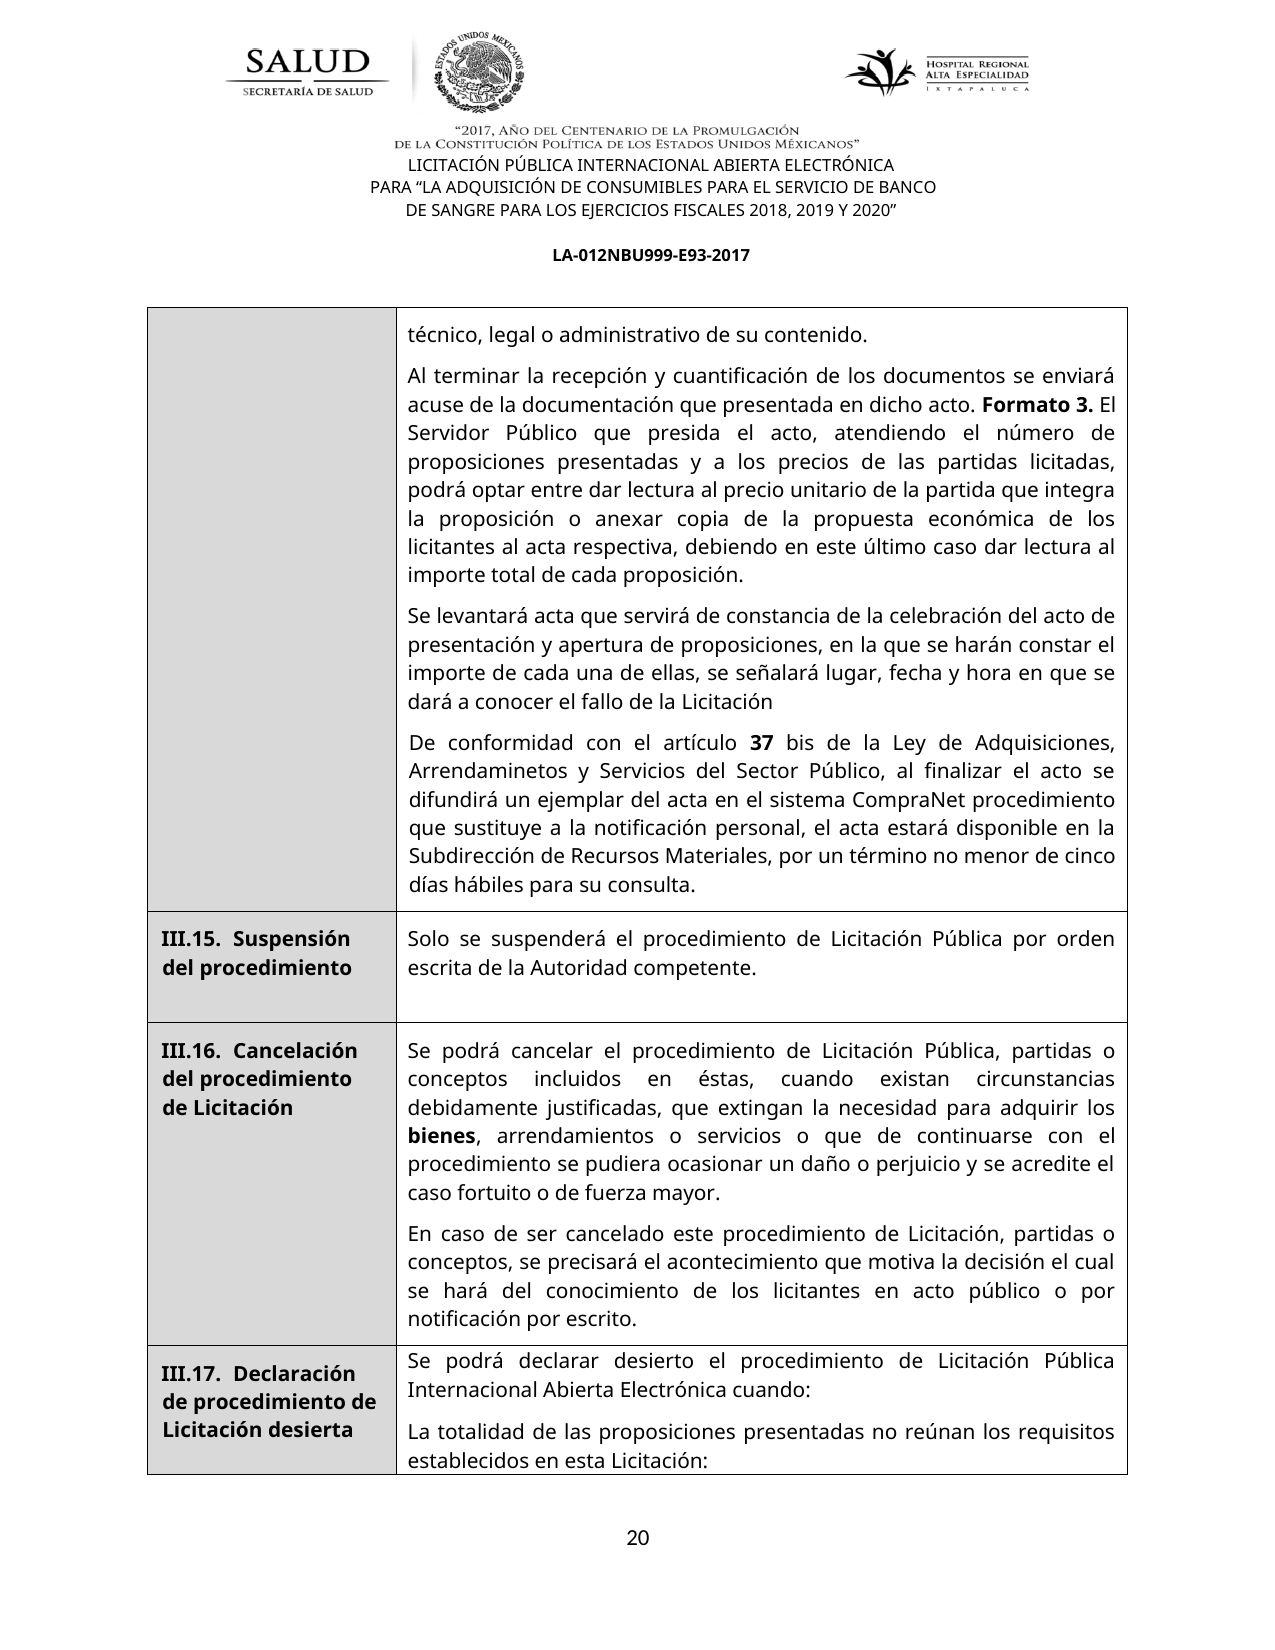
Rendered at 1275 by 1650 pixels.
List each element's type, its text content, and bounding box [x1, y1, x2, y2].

table_cell Suspensión del procedimiento [148, 912, 396, 1022]
table_cell Cancelación del procedimiento de Licitación [148, 1023, 396, 1345]
table_cell Solo se suspenderá el procedimiento de Licitación Pública por orden escrita de la Autoridad competente. [397, 912, 1127, 1022]
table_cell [148, 1346, 396, 1474]
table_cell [397, 1346, 1127, 1474]
table_cell Se podrá cancelar el procedimiento de Licitación Pública, partidas o conceptos incluidos en éstas, cuando existan circunstancias debidamente justificadas, que extingan la necesidad para adquirir los bienes, arrendamientos o servicios o que de continuarse con el procedimiento se pudiera ocasionar un daño o perjuicio y se acredite el caso fortuito o de fuerza mayor. En caso de ser cancelado este procedimiento de Licitación, partidas o conceptos, se precisará el acontecimiento que motiva la decisión el cual se hará del conocimiento de los licitantes en acto público o por notificación por escrito. [397, 1023, 1127, 1345]
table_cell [148, 308, 396, 911]
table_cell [397, 308, 1127, 911]
